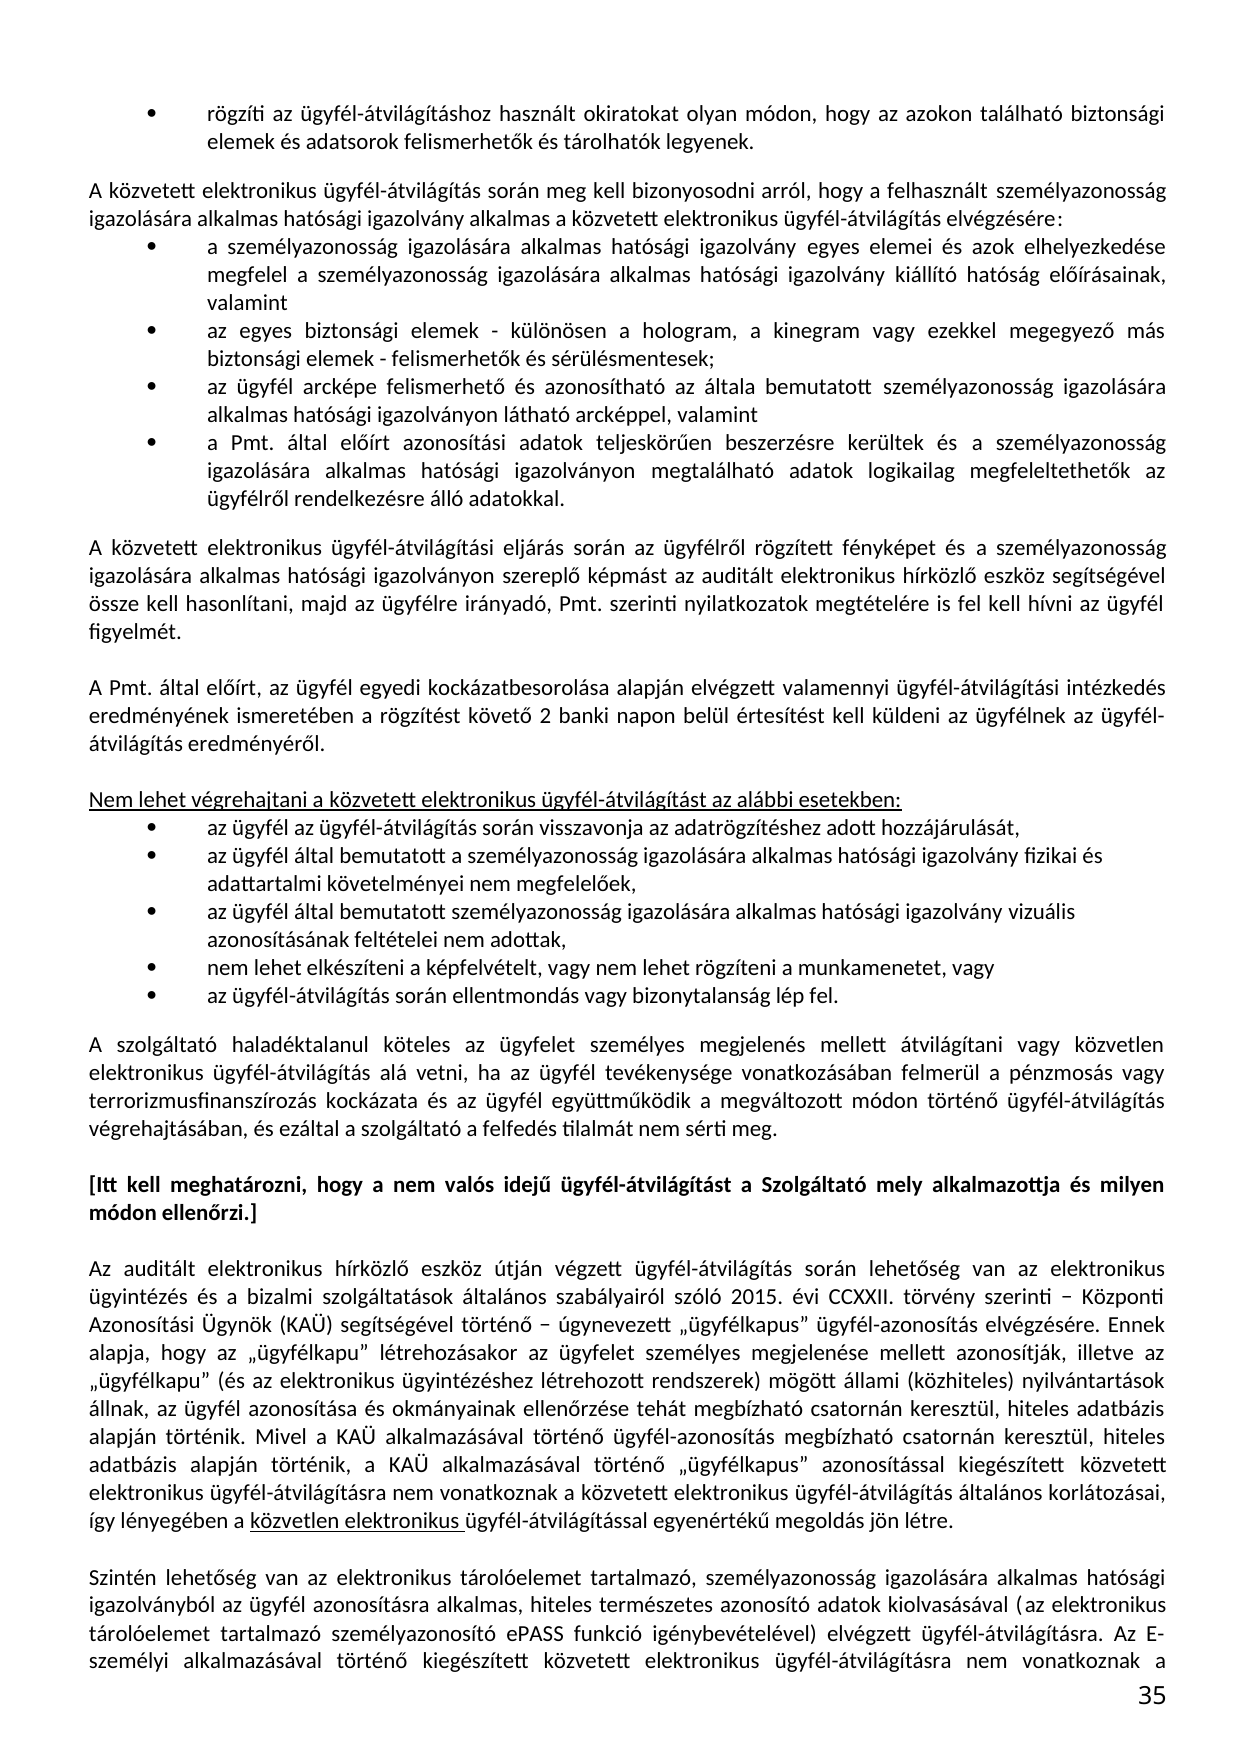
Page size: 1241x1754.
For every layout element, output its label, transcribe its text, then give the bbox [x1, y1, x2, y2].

list az egyes biztonsági elemek - különösen a hologram, a kinegram vagy ezekkel megegyező más biztonsági elemek - felismerhetők és sérülésmentesek; [148, 316, 1166, 372]
list nem lehet elkészíteni a képfelvételt, vagy nem lehet rögzíteni a munkamenetet, vagy [148, 953, 1166, 981]
list az ügyfél-átvilágítás során ellentmondás vagy bizonytalanság lép fel. [148, 981, 1166, 1009]
list a Pmt. által előírt azonosítási adatok teljeskörűen beszerzésre kerültek és a személyazonosság igazolására alkalmas hatósági igazolványon megtalálható adatok logikailag megfeleltethetők az ügyfélről rendelkezésre álló adatokkal. [148, 428, 1166, 512]
list az ügyfél által bemutatott a személyazonosság igazolására alkalmas hatósági igazolvány fizikai és adattartalmi követelményei nem megfelelőek, [148, 841, 1166, 897]
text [89, 1563, 1166, 1675]
text A szolgáltató haladéktalanul köteles az ügyfelet személyes megjelenés mellett átvilágítani vagy közvetlen elektronikus ügyfél-átvilágítás alá vetni, ha az ügyfél tevékenysége vonatkozásában felmerül a pénzmosás vagy terrorizmusfinanszírozás kockázata és az ügyfél együttműködik a megváltozott módon történő ügyfél-átvilágítás végrehajtásában, és ezáltal a szolgáltató a felfedés tilalmát nem sérti meg. [89, 1030, 1166, 1142]
text A közvetett elektronikus ügyfél-átvilágítási eljárás során az ügyfélről rögzített fényképet és a személyazonosság igazolására alkalmas hatósági igazolványon szereplő képmást az auditált elektronikus hírközlő eszköz segítségével össze kell hasonlítani, majd az ügyfélre irányadó, Pmt. szerinti nyilatkozatok megtételére is fel kell hívni az ügyfél figyelmét. [89, 533, 1166, 645]
text Nem lehet végrehajtani a közvetett elektronikus ügyfél-átvilágítást az alábbi esetekben: [89, 785, 1166, 813]
text A közvetett elektronikus ügyfél-átvilágítás során meg kell bizonyosodni arról, hogy a felhasznált személyazonosság igazolására alkalmas hatósági igazolvány alkalmas a közvetett elektronikus ügyfél-átvilágítás elvégzésére: [89, 176, 1166, 232]
text Az auditált elektronikus hírközlő eszköz útján végzett ügyfél-átvilágítás során lehetőség van az elektronikus ügyintézés és a bizalmi szolgáltatások általános szabályairól szóló 2015. évi CCXXII. törvény szerinti − Központi Azonosítási Ügynök (KAÜ) segítségével történő − úgynevezett „ügyfélkapus” ügyfél-azonosítás elvégzésére. Ennek alapja, hogy az „ügyfélkapu” létrehozásakor az ügyfelet személyes megjelenése mellett azonosítják, illetve az „ügyfélkapu” (és az elektronikus ügyintézéshez létrehozott rendszerek) mögött állami (közhiteles) nyilvántartások állnak, az ügyfél azonosítása és okmányainak ellenőrzése tehát megbízható csatornán keresztül, hiteles adatbázis alapján történik. Mivel a KAÜ alkalmazásával történő ügyfél-azonosítás megbízható csatornán keresztül, hiteles adatbázis alapján történik, a KAÜ alkalmazásával történő „ügyfélkapus” azonosítással kiegészített közvetett elektronikus ügyfél-átvilágításra nem vonatkoznak a közvetett elektronikus ügyfél-átvilágítás általános korlátozásai, így lényegében a közvetlen elektronikus ügyfél-átvilágítással egyenértékű megoldás jön létre. [89, 1254, 1166, 1534]
list az ügyfél arcképe felismerhető és azonosítható az általa bemutatott személyazonosság igazolására alkalmas hatósági igazolványon látható arcképpel, valamint [148, 372, 1166, 428]
text [Itt kell meghatározni, hogy a nem valós idejű ügyfél-átvilágítást a Szolgáltató mely alkalmazottja és milyen módon ellenőrzi.] [89, 1170, 1166, 1226]
list rögzíti az ügyfél-átvilágításhoz használt okiratokat olyan módon, hogy az azokon található biztonsági elemek és adatsorok felismerhetők és tárolhatók legyenek. [148, 99, 1166, 155]
list az ügyfél által bemutatott személyazonosság igazolására alkalmas hatósági igazolvány vizuális azonosításának feltételei nem adottak, [148, 897, 1166, 953]
list a személyazonosság igazolására alkalmas hatósági igazolvány egyes elemei és azok elhelyezkedése megfelel a személyazonosság igazolására alkalmas hatósági igazolvány kiállító hatóság előírásainak, valamint [148, 232, 1166, 316]
text A Pmt. által előírt, az ügyfél egyedi kockázatbesorolása alapján elvégzett valamennyi ügyfél-átvilágítási intézkedés eredményének ismeretében a rögzítést követő 2 banki napon belül értesítést kell küldeni az ügyfélnek az ügyfél-átvilágítás eredményéről. [89, 673, 1166, 757]
list az ügyfél az ügyfél-átvilágítás során visszavonja az adatrögzítéshez adott hozzájárulását, [148, 813, 1166, 841]
